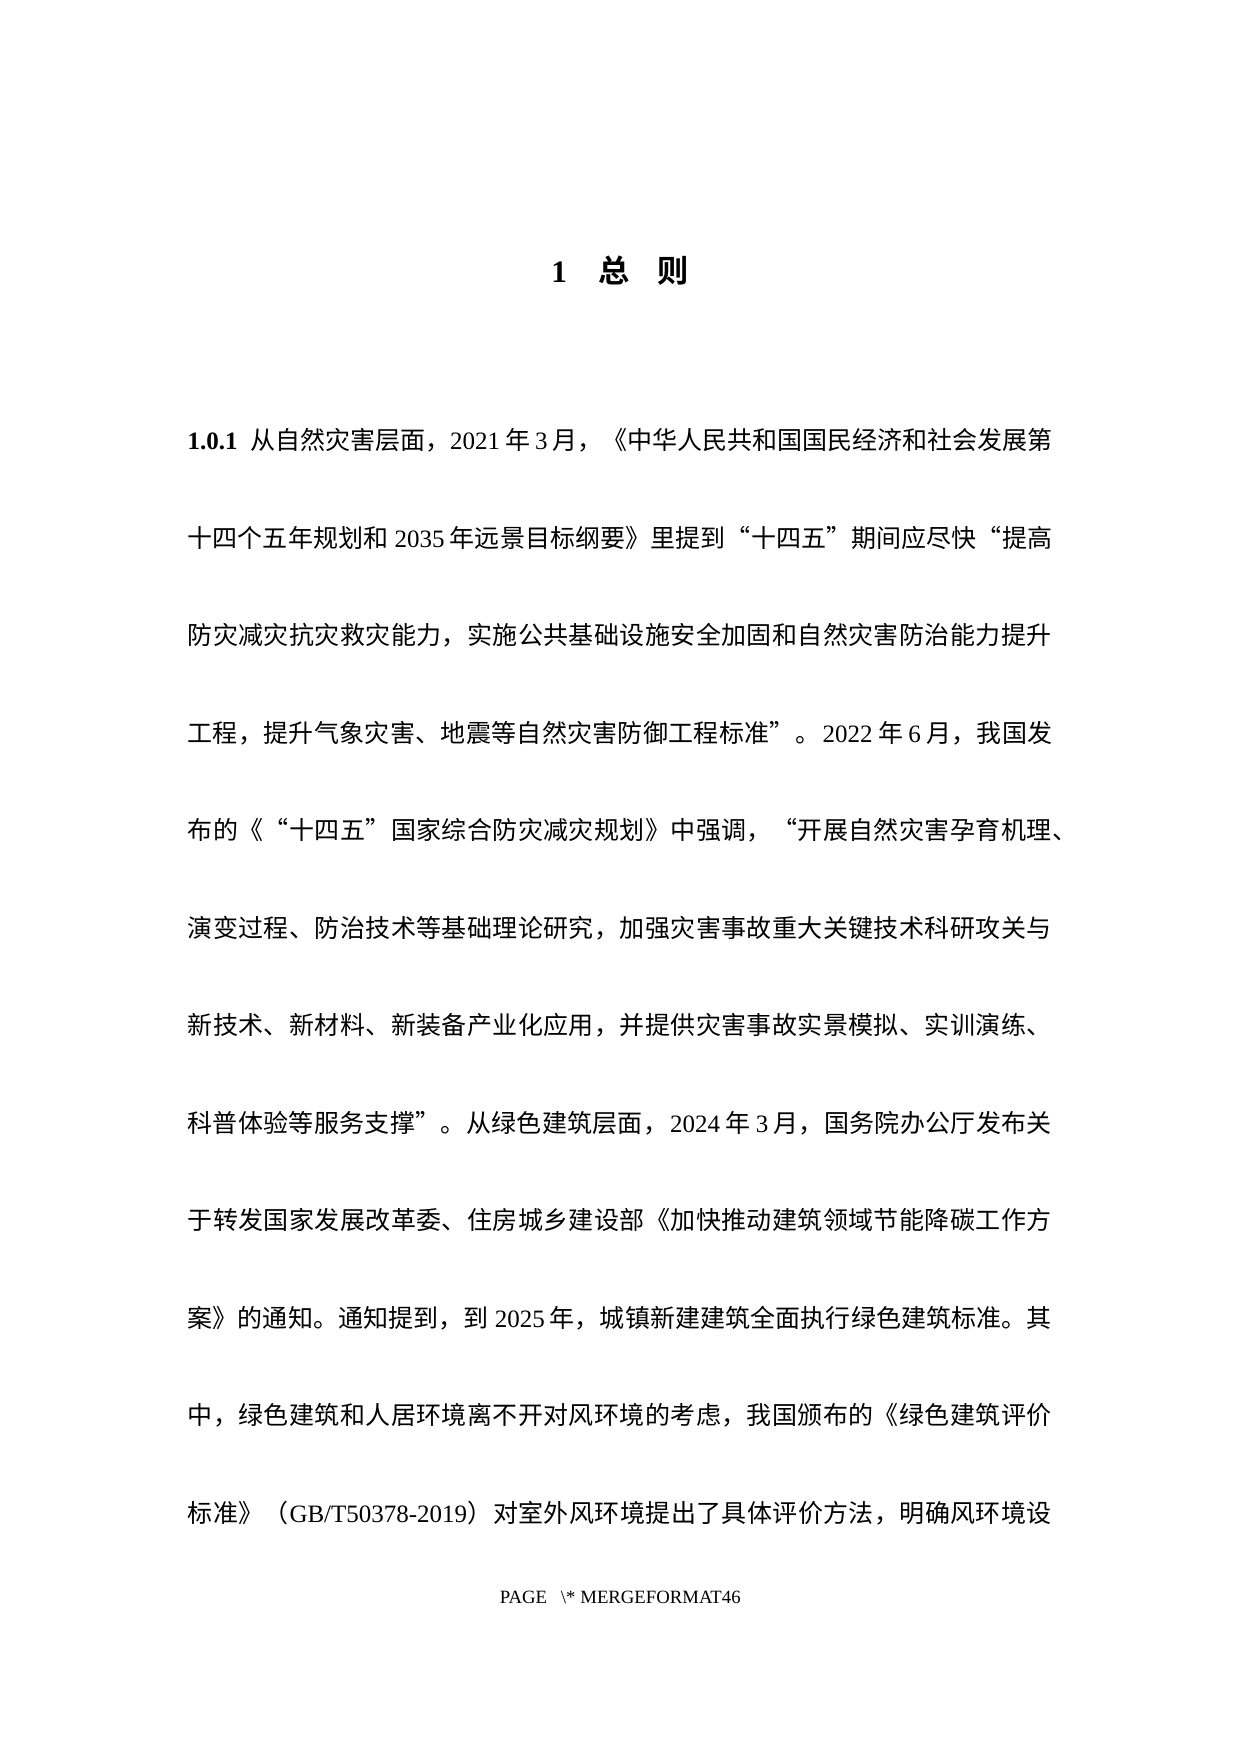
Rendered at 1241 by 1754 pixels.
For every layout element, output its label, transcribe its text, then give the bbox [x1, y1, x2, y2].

subtitle 1 总 则 [187, 236, 1053, 301]
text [187, 406, 1053, 1544]
